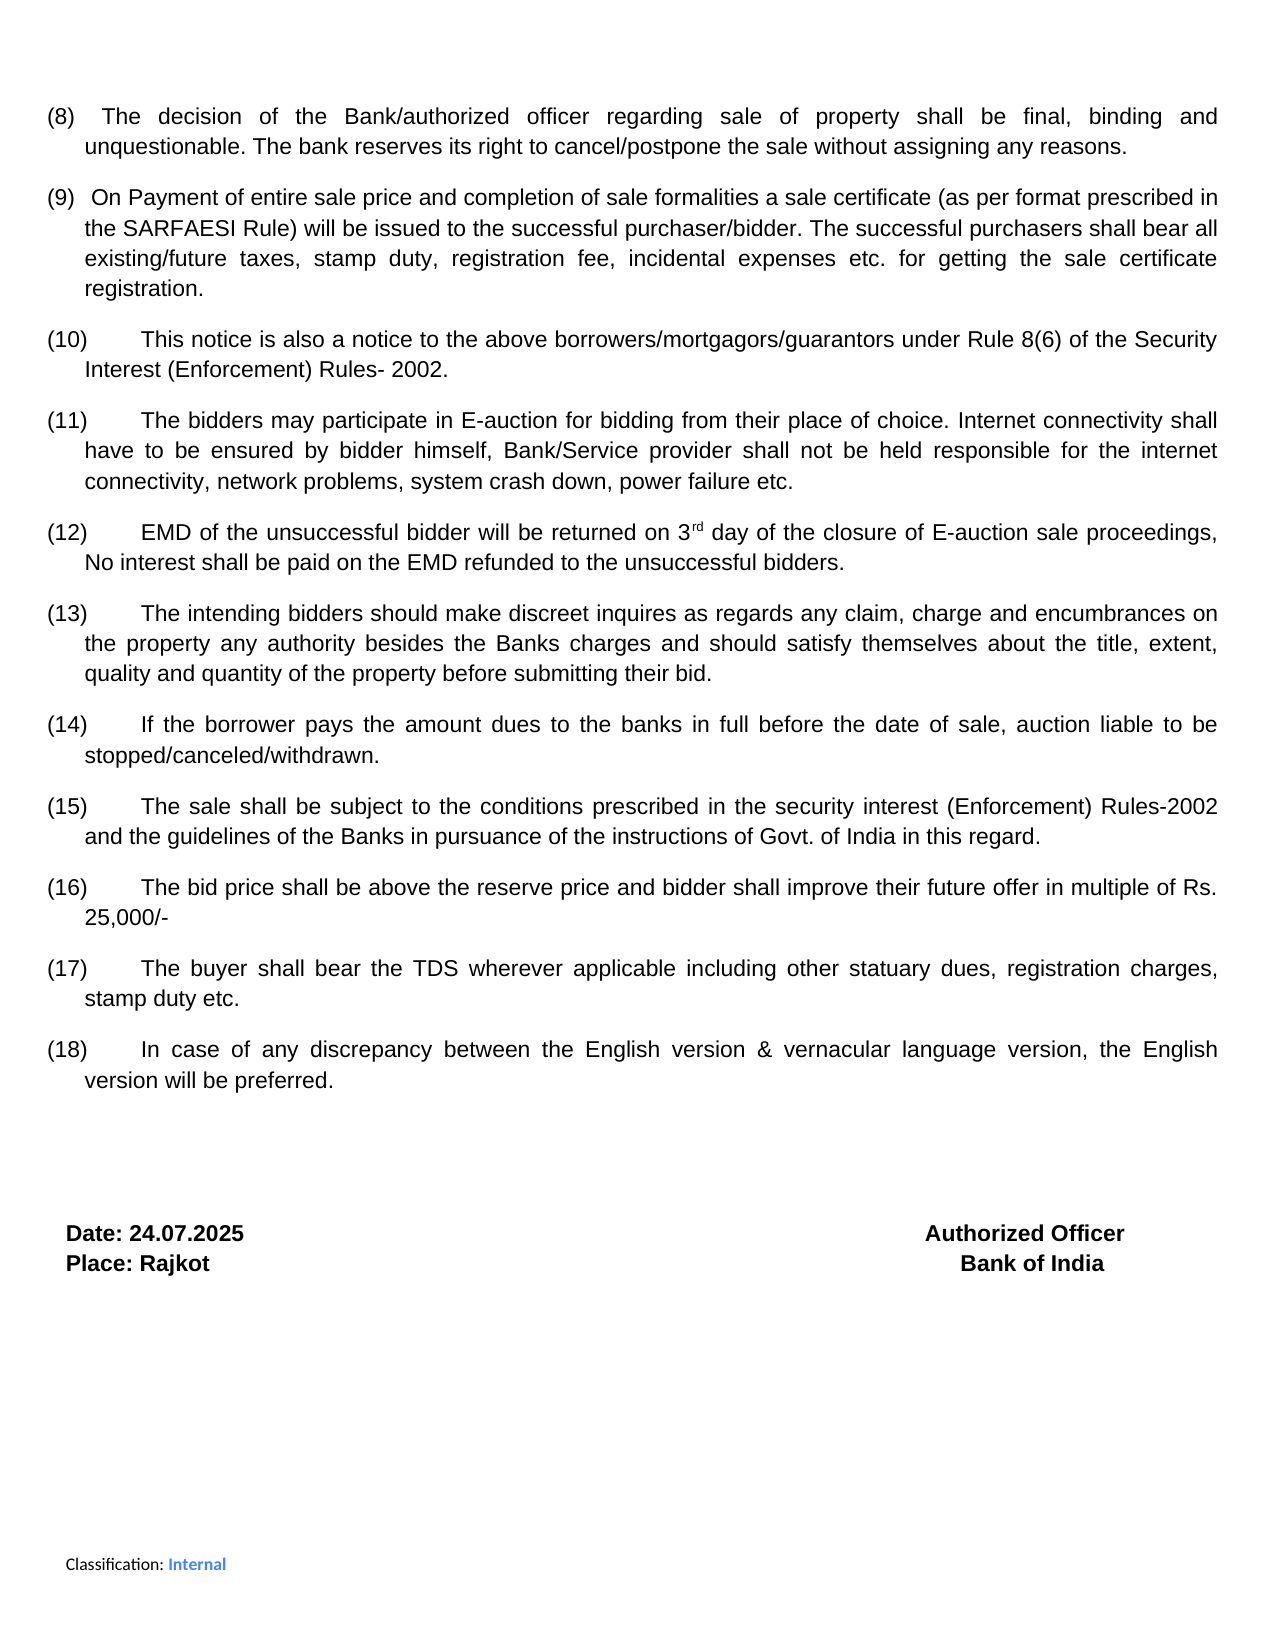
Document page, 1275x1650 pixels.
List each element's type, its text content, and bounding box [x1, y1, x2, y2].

text Place: Rajkot Bank of India [66, 1250, 1219, 1276]
list The bidders may participate in E-auction for bidding from their place of choice. Internet connectivity shall have to be ensured by bidder himself, Bank/Service provider shall not be held responsible for the internet connectivity, network problems, system crash down, power failure etc. [47, 407, 1219, 494]
list This notice is also a notice to the above borrowers/mortgagors/guarantors under Rule 8(6) of the Security Interest (Enforcement) Rules- 2002. [47, 326, 1219, 382]
list On Payment of entire sale price and completion of sale formalities a sale certificate (as per format prescribed in the SARFAESI Rule) will be issued to the successful purchaser/bidder. The successful purchasers shall bear all existing/future taxes, stamp duty, registration fee, incidental expenses etc. for getting the sale certificate registration. [47, 184, 1219, 301]
list In case of any discrepancy between the English version & vernacular language version, the English version will be preferred. [47, 1036, 1219, 1093]
list If the borrower pays the amount dues to the banks in full before the date of sale, auction liable to be stopped/canceled/withdrawn. [47, 711, 1219, 768]
list EMD of the unsuccessful bidder will be returned on 3rd day of the closure of E-auction sale proceedings, No interest shall be paid on the EMD refunded to the unsuccessful bidders. [47, 519, 1219, 575]
list The sale shall be subject to the conditions prescribed in the security interest (Enforcement) Rules-2002 and the guidelines of the Banks in pursuance of the instructions of Govt. of India in this regard. [47, 793, 1219, 849]
list The intending bidders should make discreet inquires as regards any claim, charge and encumbrances on the property any authority besides the Banks charges and should satisfy themselves about the title, extent, quality and quantity of the property before submitting their bid. [47, 600, 1219, 687]
list The bid price shall be above the reserve price and bidder shall improve their future offer in multiple of Rs. 25,000/- [47, 874, 1219, 930]
list Date: 24.07.2025 Authorized Officer [66, 1220, 1219, 1246]
list The buyer shall bear the TDS wherever applicable including other statuary dues, registration charges, stamp duty etc. [47, 955, 1219, 1012]
list The decision of the Bank/authorized officer regarding sale of property shall be final, binding and unquestionable. The bank reserves its right to cancel/postpone the sale without assigning any reasons. [47, 103, 1219, 159]
